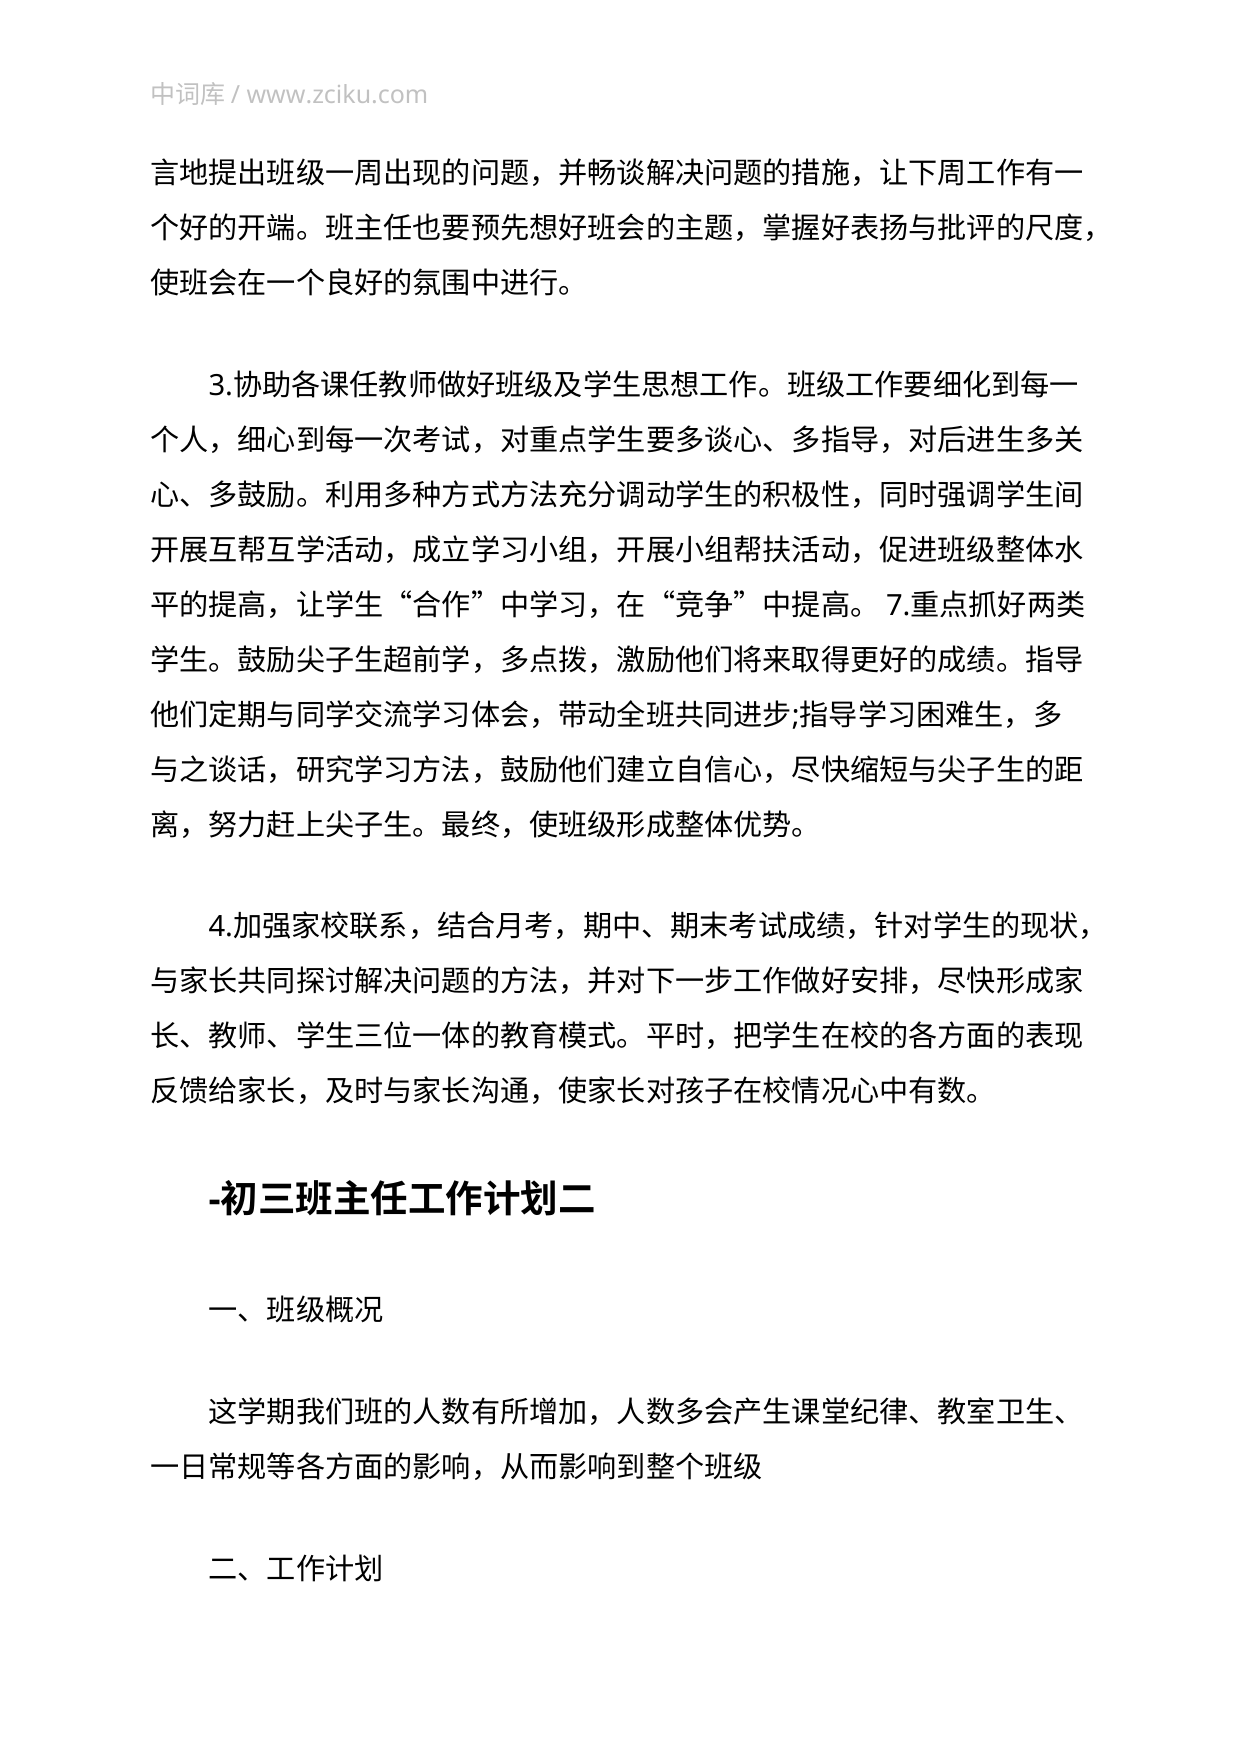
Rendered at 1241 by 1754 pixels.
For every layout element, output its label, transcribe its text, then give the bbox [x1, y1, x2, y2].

text 一、班级概况 [150, 1287, 1090, 1329]
text -初三班主任工作计划二 [150, 1169, 1090, 1224]
text 这学期我们班的人数有所增加，人数多会产生课堂纪律、教室卫生、一日常规等各方面的影响，从而影响到整个班级 [150, 1389, 1090, 1486]
text 3.协助各课任教师做好班级及学生思想工作。班级工作要细化到每一个人，细心到每一次考试，对重点学生要多谈心、多指导，对后进生多关心、多鼓励。利用多种方式方法充分调动学生的积极性，同时强调学生间开展互帮互学活动，成立学习小组，开展小组帮扶活动，促进班级整体水平的提高，让学生“合作”中学习，在“竞争”中提高。 7.重点抓好两类学生。鼓励尖子生超前学，多点拨，激励他们将来取得更好的成绩。指导他们定期与同学交流学习体会，带动全班共同进步;指导学习困难生，多与之谈话，研究学习方法，鼓励他们建立自信心，尽快缩短与尖子生的距离，努力赶上尖子生。最终，使班级形成整体优势。 [150, 362, 1090, 843]
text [150, 150, 1090, 302]
text 4.加强家校联系，结合月考，期中、期末考试成绩，针对学生的现状，与家长共同探讨解决问题的方法，并对下一步工作做好安排，尽快形成家长、教师、学生三位一体的教育模式。平时，把学生在校的各方面的表现反馈给家长，及时与家长沟通，使家长对孩子在校情况心中有数。 [150, 903, 1090, 1110]
text 二、工作计划 [150, 1545, 1090, 1588]
